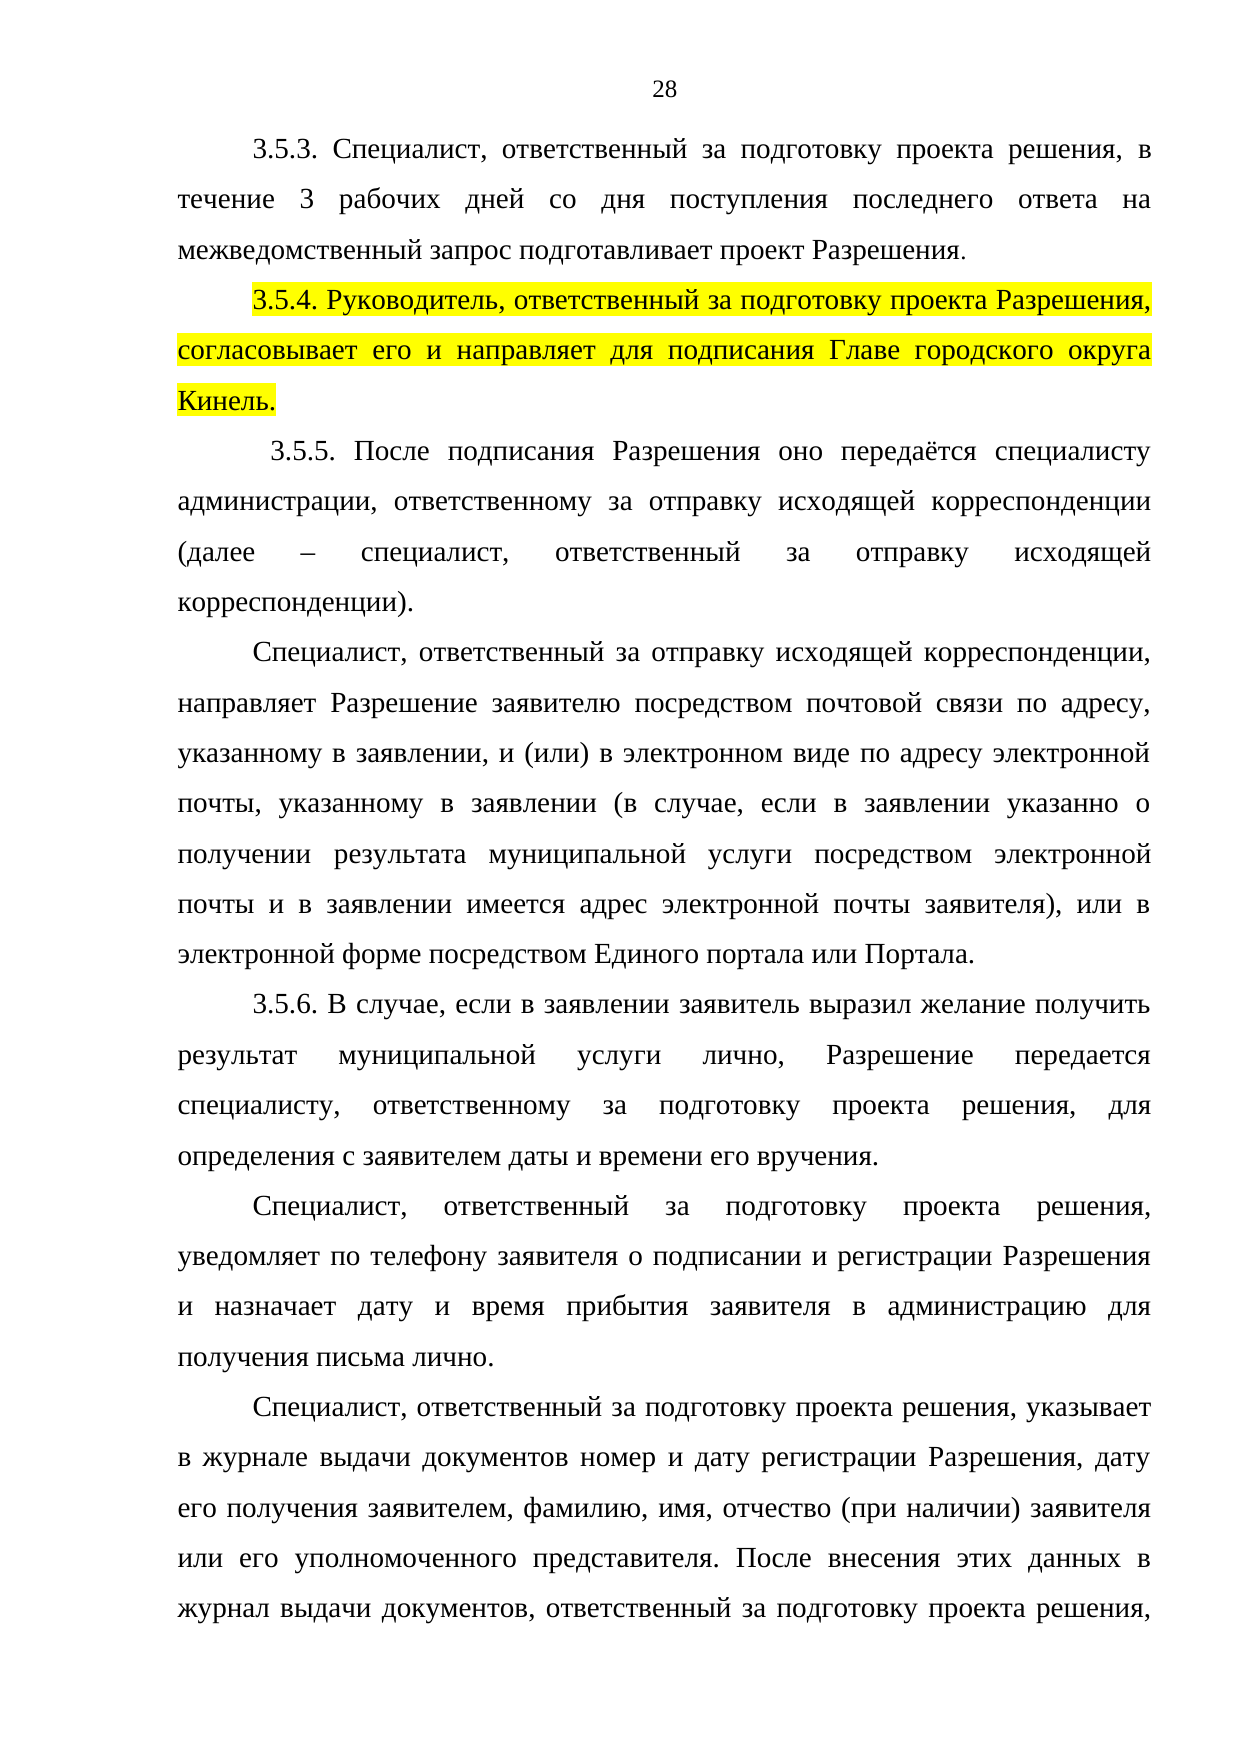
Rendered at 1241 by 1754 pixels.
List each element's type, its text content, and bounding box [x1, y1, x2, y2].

text 3.5.3. Специалист, ответственный за подготовку проекта решения, в течение 3 рабочих дней со дня поступления последнего ответа на межведомственный запрос подготавливает проект Разрешения. [177, 131, 1152, 265]
text 3.5.5. После подписания Разрешения оно передаётся специалисту администрации, ответственному за отправку исходящей корреспонденции (далее – специалист, ответственный за отправку исходящей корреспонденции). [177, 433, 1152, 618]
text 3.5.4. Руководитель, ответственный за подготовку проекта Разрешения, согласовывает его и направляет для подписания Главе городского округа Кинель. [177, 282, 1152, 333]
text Специалист, ответственный за отправку исходящей корреспонденции, направляет Разрешение заявителю посредством почтовой связи по адресу, указанному в заявлении, и (или) в электронном виде по адресу электронной почты, указанному в заявлении (в случае, если в заявлении указанно о получении результата муниципальной услуги посредством электронной почты и в заявлении имеется адрес электронной почты заявителя), или в электронной форме посредством Единого портала или Портала. [177, 634, 1152, 970]
text 3.5.6. В случае, если в заявлении заявитель выразил желание получить результат муниципальной услуги лично, Разрешение передается специалисту, ответственному за подготовку проекта решения, для определения с заявителем даты и времени его вручения. [177, 987, 1152, 1171]
text Специалист, ответственный за подготовку проекта решения, уведомляет по телефону заявителя о подписании и регистрации Разрешения и назначает дату и время прибытия заявителя в администрацию для получения письма лично. [177, 1188, 1152, 1372]
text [177, 1389, 1152, 1624]
text 3.5.4. Руководитель, ответственный за подготовку проекта Разрешения, согласовывает его и направляет для подписания Главе городского округа Кинель. [177, 366, 1152, 416]
